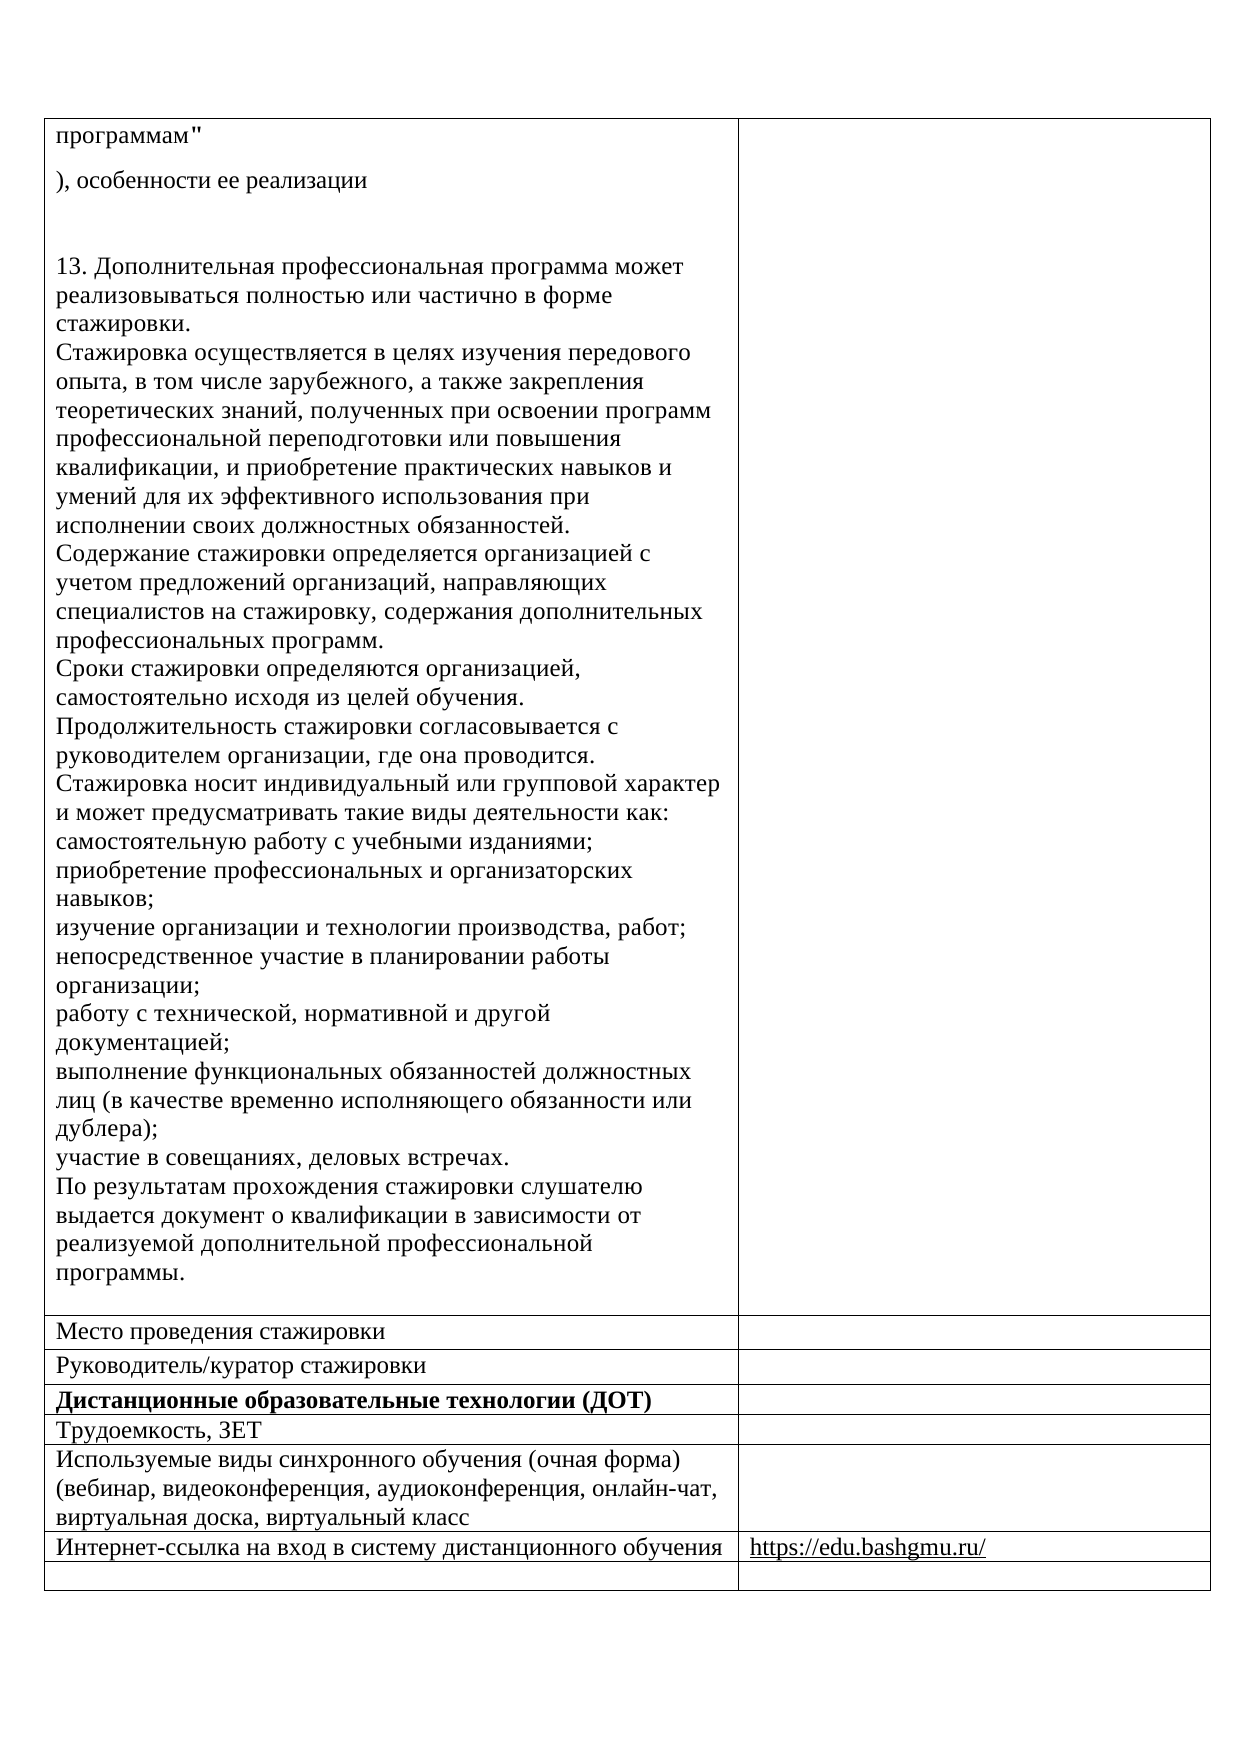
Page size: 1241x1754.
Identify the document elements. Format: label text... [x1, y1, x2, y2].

table_cell [739, 1415, 1210, 1443]
table_cell Используемые виды синхронного обучения (очная форма) (вебинар, видеоконференция, аудиоконференция, онлайн-чат, виртуальная доска, виртуальный класс [45, 1445, 738, 1531]
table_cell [45, 119, 738, 1315]
table_cell Руководитель/куратор стажировки [45, 1350, 738, 1384]
table_cell [739, 1445, 1210, 1531]
table_cell [739, 119, 1210, 1315]
table_cell Интернет-ссылка на вход в систему дистанционного обучения [45, 1532, 738, 1561]
table_cell [739, 1316, 1210, 1349]
table_cell Место проведения стажировки [45, 1316, 738, 1349]
table_cell Дистанционные образовательные технологии (ДОТ) [45, 1385, 738, 1414]
table_cell [739, 1385, 1210, 1414]
table_cell [739, 1350, 1210, 1384]
table_cell [45, 1562, 738, 1590]
table_cell Трудоемкость, ЗЕТ [45, 1415, 738, 1443]
table_cell https://edu.bashgmu.ru/ [739, 1532, 1210, 1561]
table_cell [739, 1562, 1210, 1590]
